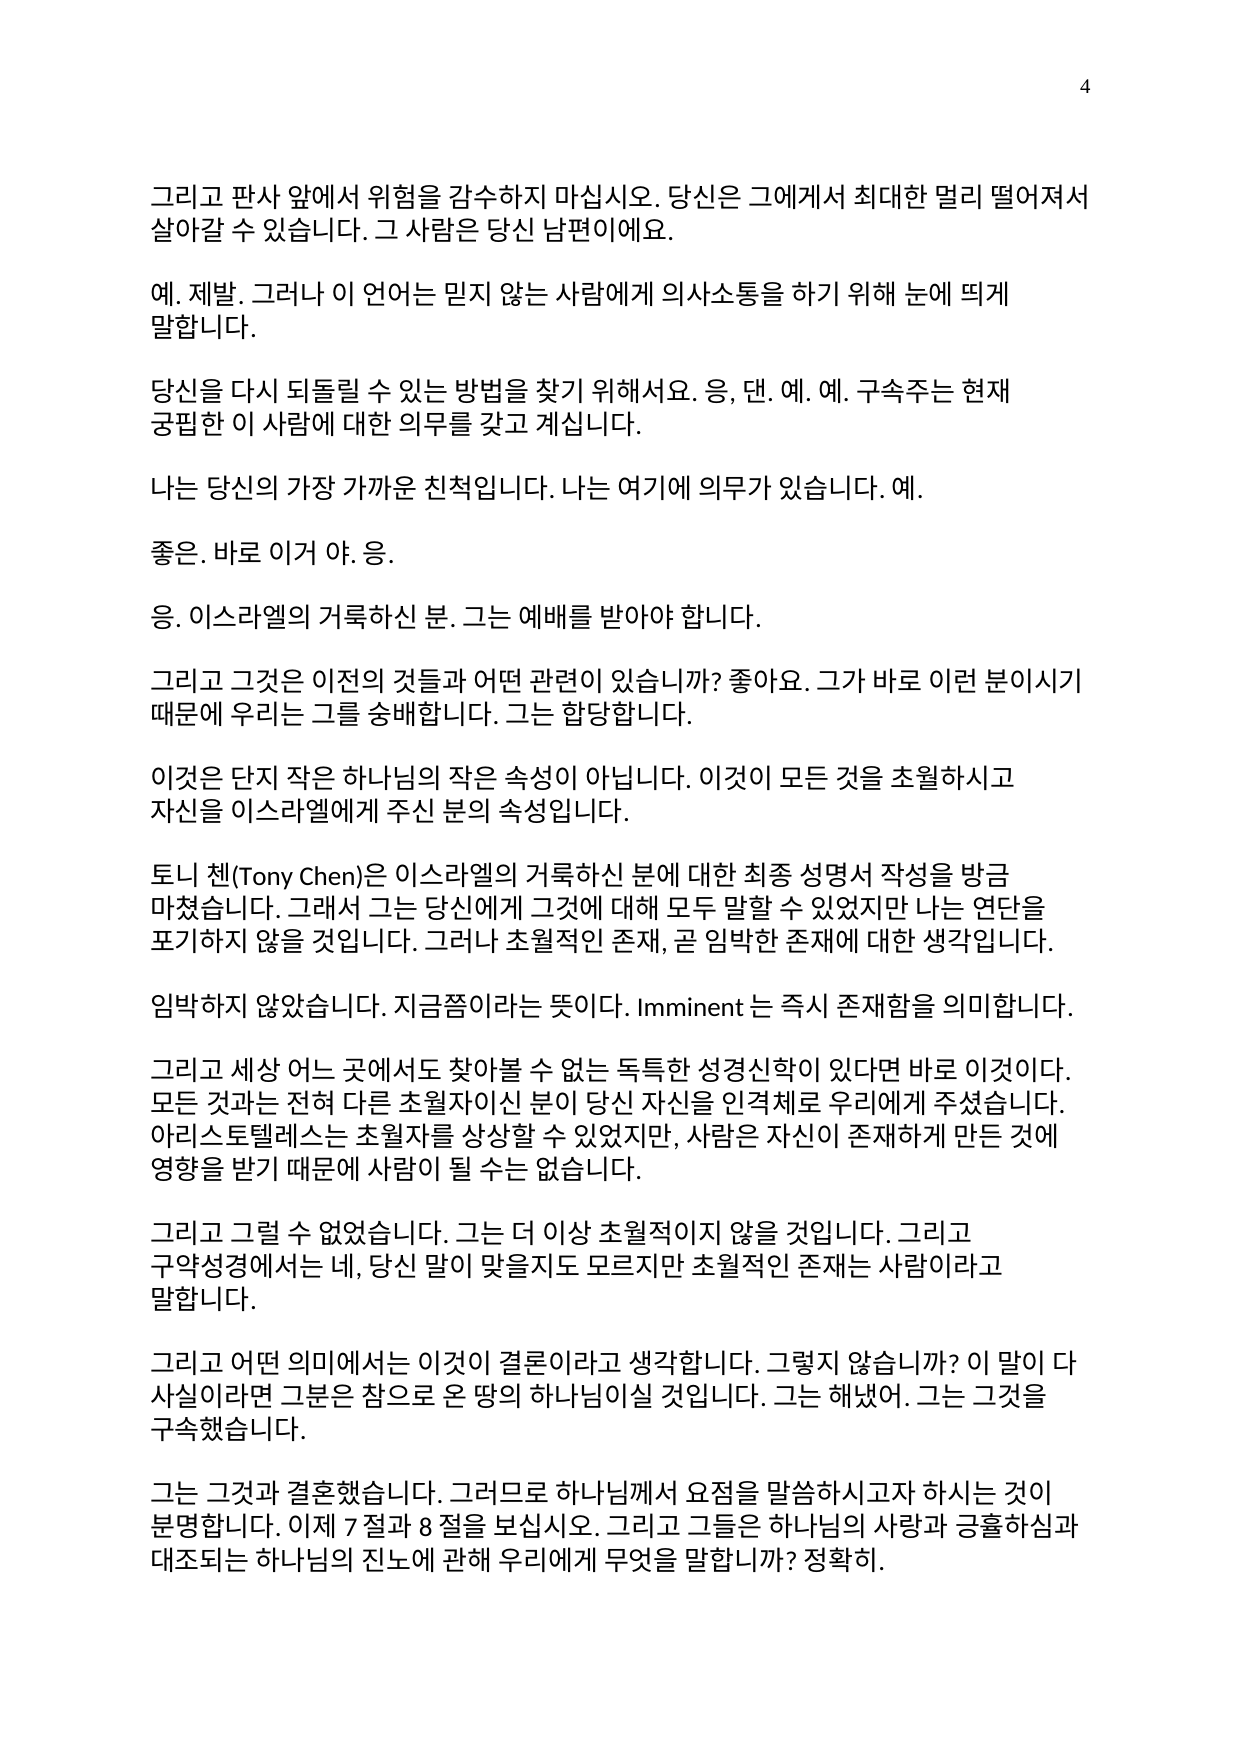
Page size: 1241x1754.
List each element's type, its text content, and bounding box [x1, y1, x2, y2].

text 그리고 그럴 수 없었습니다. 그는 더 이상 초월적이지 않을 것입니다. 그리고 구약성경에서는 네, 당신 말이 맞을지도 모르지만 초월적인 존재는 사람이라고 말합니다. [150, 1217, 1090, 1316]
text 그리고 어떤 의미에서는 이것이 결론이라고 생각합니다. 그렇지 않습니까? 이 말이 다 사실이라면 그분은 참으로 온 땅의 하나님이실 것입니다. 그는 해냈어. 그는 그것을 구속했습니다. [150, 1347, 1090, 1446]
text 그리고 판사 앞에서 위험을 감수하지 마십시오. 당신은 그에게서 최대한 멀리 떨어져서 살아갈 수 있습니다. 그 사람은 당신 남편이에요. [150, 181, 1090, 247]
text 그리고 세상 어느 곳에서도 찾아볼 수 없는 독특한 성경신학이 있다면 바로 이것이다. 모든 것과는 전혀 다른 초월자이신 분이 당신 자신을 인격체로 우리에게 주셨습니다. 아리스토텔레스는 초월자를 상상할 수 있었지만, 사람은 자신이 존재하게 만든 것에 영향을 받기 때문에 사람이 될 수는 없습니다. [150, 1054, 1090, 1186]
text 예. 제발. 그러나 이 언어는 믿지 않는 사람에게 의사소통을 하기 위해 눈에 띄게 말합니다. [150, 278, 1090, 344]
text 그리고 그것은 이전의 것들과 어떤 관련이 있습니까? 좋아요. 그가 바로 이런 분이시기 때문에 우리는 그를 숭배합니다. 그는 합당합니다. [150, 665, 1090, 731]
text 나는 당신의 가장 가까운 친척입니다. 나는 여기에 의무가 있습니다. 예. [150, 473, 1090, 506]
text 임박하지 않았습니다. 지금쯤이라는 뜻이다. Imminent는 즉시 존재함을 의미합니다. [150, 990, 1090, 1023]
text 응. 이스라엘의 거룩하신 분. 그는 예배를 받아야 합니다. [150, 601, 1090, 634]
text 좋은. 바로 이거 야. 응. [150, 537, 1090, 570]
text 이것은 단지 작은 하나님의 작은 속성이 아닙니다. 이것이 모든 것을 초월하시고 자신을 이스라엘에게 주신 분의 속성입니다. [150, 762, 1090, 828]
text 당신을 다시 되돌릴 수 있는 방법을 찾기 위해서요. 응, 댄. 예. 예. 구속주는 현재 궁핍한 이 사람에 대한 의무를 갖고 계십니다. [150, 376, 1090, 442]
text 토니 첸(Tony Chen)은 이스라엘의 거룩하신 분에 대한 최종 성명서 작성을 방금 마쳤습니다. 그래서 그는 당신에게 그것에 대해 모두 말할 수 있었지만 나는 연단을 포기하지 않을 것입니다. 그러나 초월적인 존재, 곧 임박한 존재에 대한 생각입니다. [150, 859, 1090, 959]
text 그는 그것과 결혼했습니다. 그러므로 하나님께서 요점을 말씀하시고자 하시는 것이 분명합니다. 이제 7절과 8절을 보십시오. 그리고 그들은 하나님의 사랑과 긍휼하심과 대조되는 하나님의 진노에 관해 우리에게 무엇을 말합니까? 정확히. [150, 1478, 1090, 1577]
